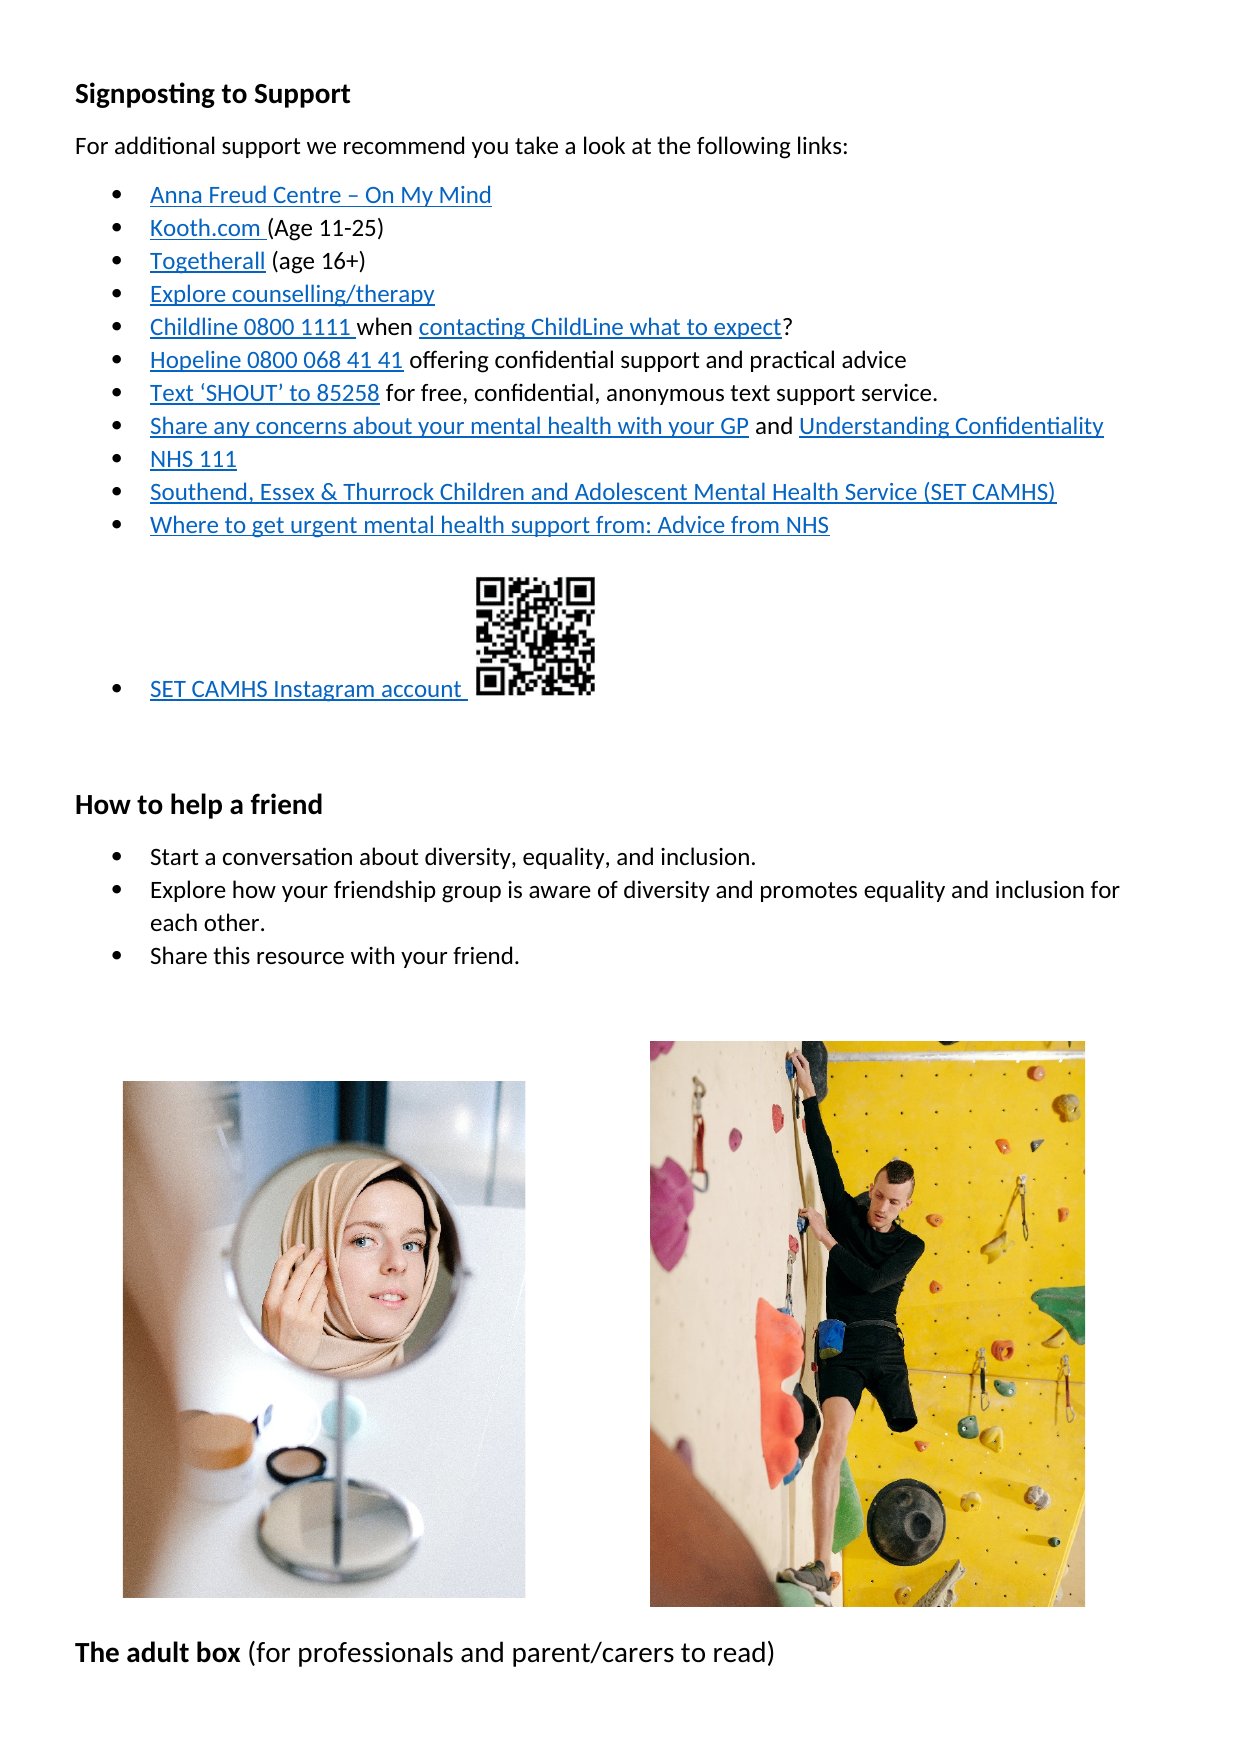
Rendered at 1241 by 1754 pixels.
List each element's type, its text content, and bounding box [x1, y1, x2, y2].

list Togetherall (age 16+) [112, 246, 1165, 276]
list Text ‘SHOUT’ to 85258 for free, confidential, anonymous text support service. [112, 377, 1165, 408]
text The adult box (for professionals and parent/carers to read) [75, 1634, 1165, 1670]
list Explore how your friendship group is aware of diversity and promotes equality and inclusion for each other. [112, 874, 1165, 938]
list SET CAMHS Instagram account [112, 575, 1165, 704]
list Where to get urgent mental health support from: Advice from NHS [112, 509, 1165, 539]
text How to help a friend [75, 786, 1165, 822]
list Start a conversation about diversity, equality, and inclusion. [112, 842, 1165, 872]
list Childline 0800 1111 when contacting ChildLine what to expect? [112, 311, 1165, 342]
list Share any concerns about your mental health with your GP and Understanding Confidentiality [112, 410, 1165, 441]
picture [650, 1041, 1086, 1607]
picture [473, 574, 599, 698]
list Southend, Essex & Thurrock Children and Adolescent Mental Health Service (SET CAMHS) [112, 476, 1165, 506]
list Kooth.com (Age 11-25) [112, 213, 1165, 243]
picture [122, 1081, 526, 1598]
list Share this resource with your friend. [112, 940, 1165, 971]
list Anna Freud Centre – On My Mind [112, 180, 1165, 210]
list Hopeline 0800 068 41 41 offering confidential support and practical advice [112, 344, 1165, 375]
text For additional support we recommend you take a look at the following links: [75, 130, 1165, 161]
list NHS 111 [112, 443, 1165, 473]
text Signposting to Support [75, 75, 1165, 111]
list Explore counselling/therapy [112, 278, 1165, 309]
